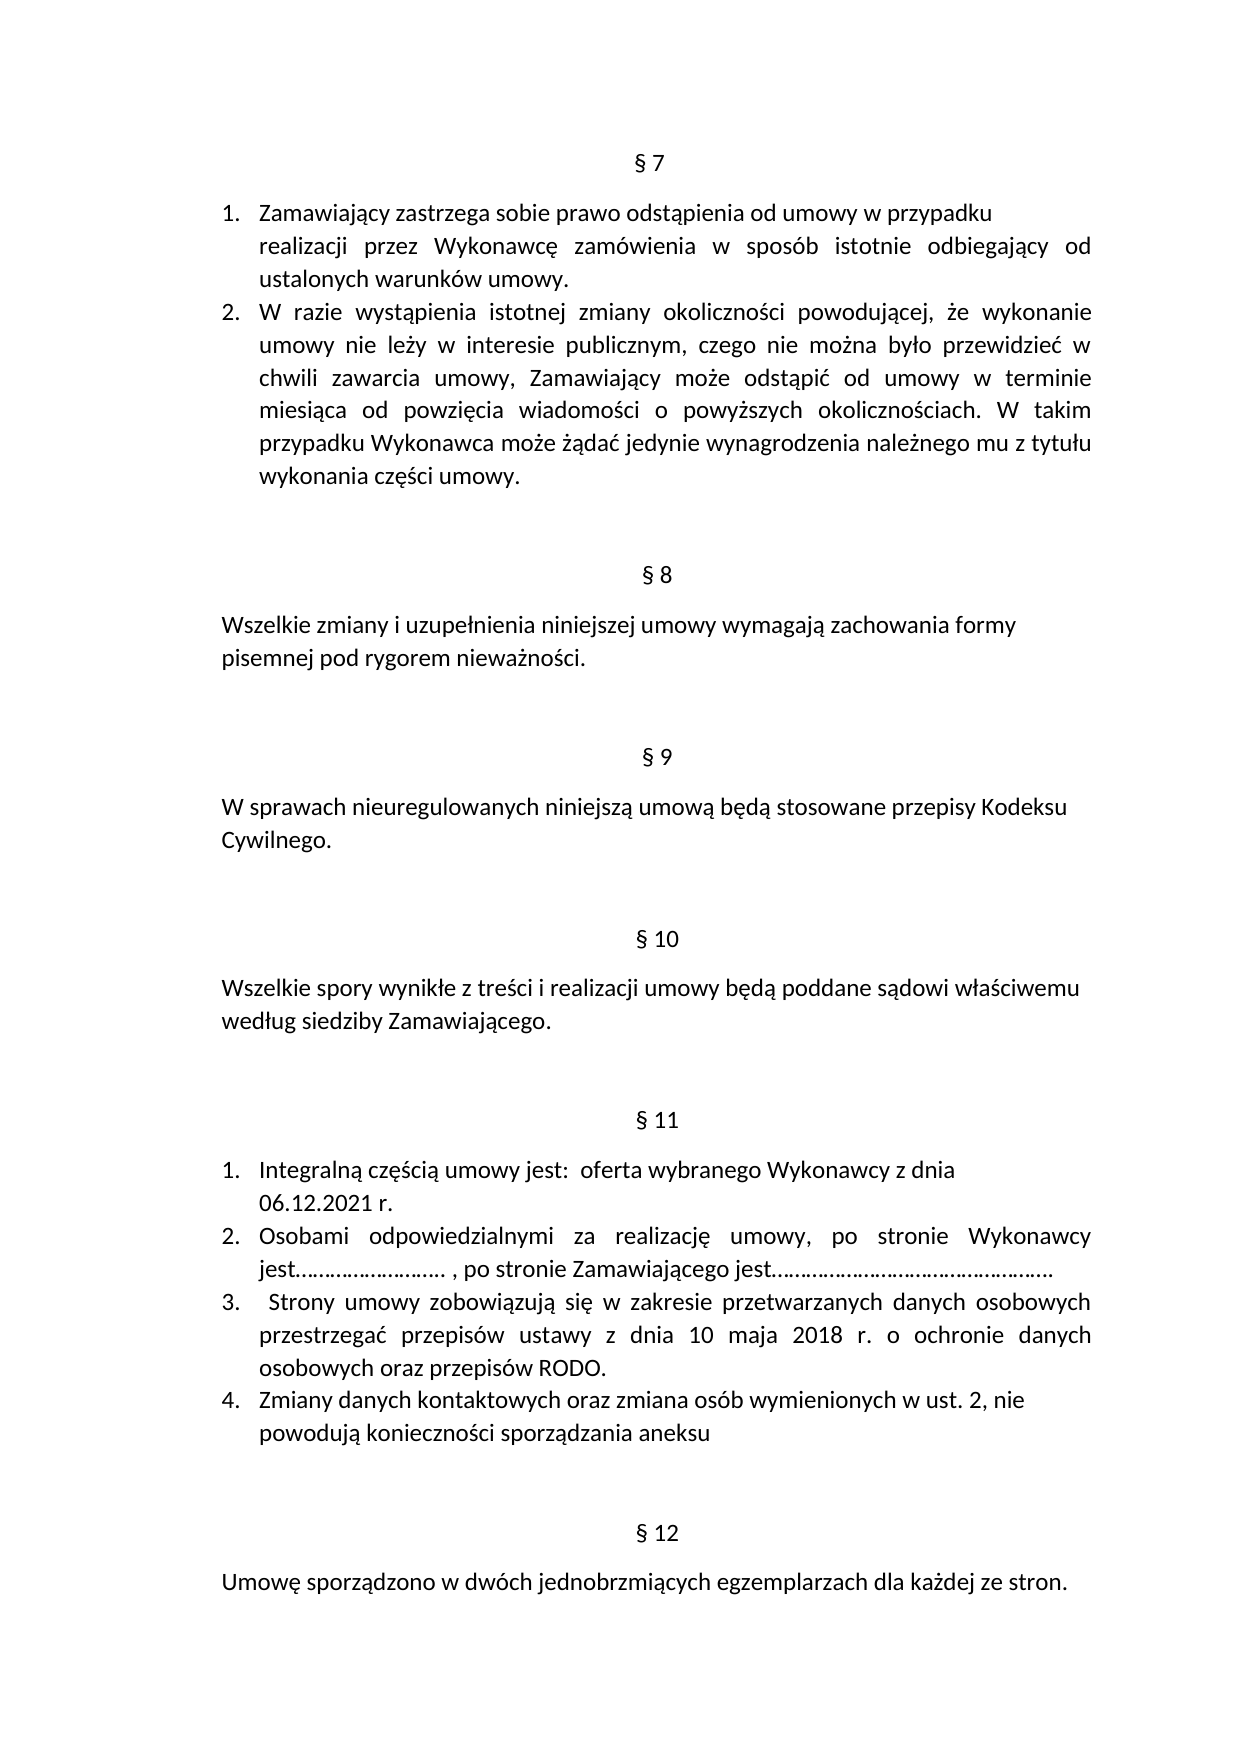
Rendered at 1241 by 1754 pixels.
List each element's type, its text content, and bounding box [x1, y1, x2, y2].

text W sprawach nieuregulowanych niniejszą umową będą stosowane przepisy Kodeksu Cywilnego. [221, 791, 1093, 854]
text Wszelkie spory wynikłe z treści i realizacji umowy będą poddane sądowi właściwemu według siedziby Zamawiającego. [221, 973, 1093, 1036]
text § 9 [221, 741, 1093, 772]
list 06.12.2021 r. [259, 1187, 1093, 1218]
text § 10 [221, 923, 1093, 953]
text § 8 [221, 560, 1093, 590]
text § 7 [148, 148, 1093, 178]
text § 11 [221, 1105, 1093, 1135]
list Strony umowy zobowiązują się w zakresie przetwarzanych danych osobowych przestrzegać przepisów ustawy z dnia 10 maja 2018 r. o ochronie danych osobowych oraz przepisów RODO. [221, 1286, 1093, 1382]
text § 12 [221, 1517, 1093, 1547]
list Integralną częścią umowy jest: oferta wybranego Wykonawcy z dnia [221, 1154, 1093, 1185]
list Osobami odpowiedzialnymi za realizację umowy, po stronie Wykonawcy jest…………………….. , po stronie Zamawiającego jest…………………………………………. [221, 1220, 1093, 1283]
list realizacji przez Wykonawcę zamówienia w sposób istotnie odbiegający od ustalonych warunków umowy. [259, 230, 1093, 293]
list Zamawiający zastrzega sobie prawo odstąpienia od umowy w przypadku [221, 197, 1093, 228]
text Umowę sporządzono w dwóch jednobrzmiących egzemplarzach dla każdej ze stron. [221, 1566, 1093, 1597]
list Zmiany danych kontaktowych oraz zmiana osób wymienionych w ust. 2, nie powodują konieczności sporządzania aneksu [221, 1385, 1093, 1448]
text Wszelkie zmiany i uzupełnienia niniejszej umowy wymagają zachowania formy pisemnej pod rygorem nieważności. [221, 609, 1093, 673]
list W razie wystąpienia istotnej zmiany okoliczności powodującej, że wykonanie umowy nie leży w interesie publicznym, czego nie można było przewidzieć w chwili zawarcia umowy, Zamawiający może odstąpić od umowy w terminie miesiąca od powzięcia wiadomości o powyższych okolicznościach. W takim przypadku Wykonawca może żądać jedynie wynagrodzenia należnego mu z tytułu wykonania części umowy. [221, 296, 1093, 491]
